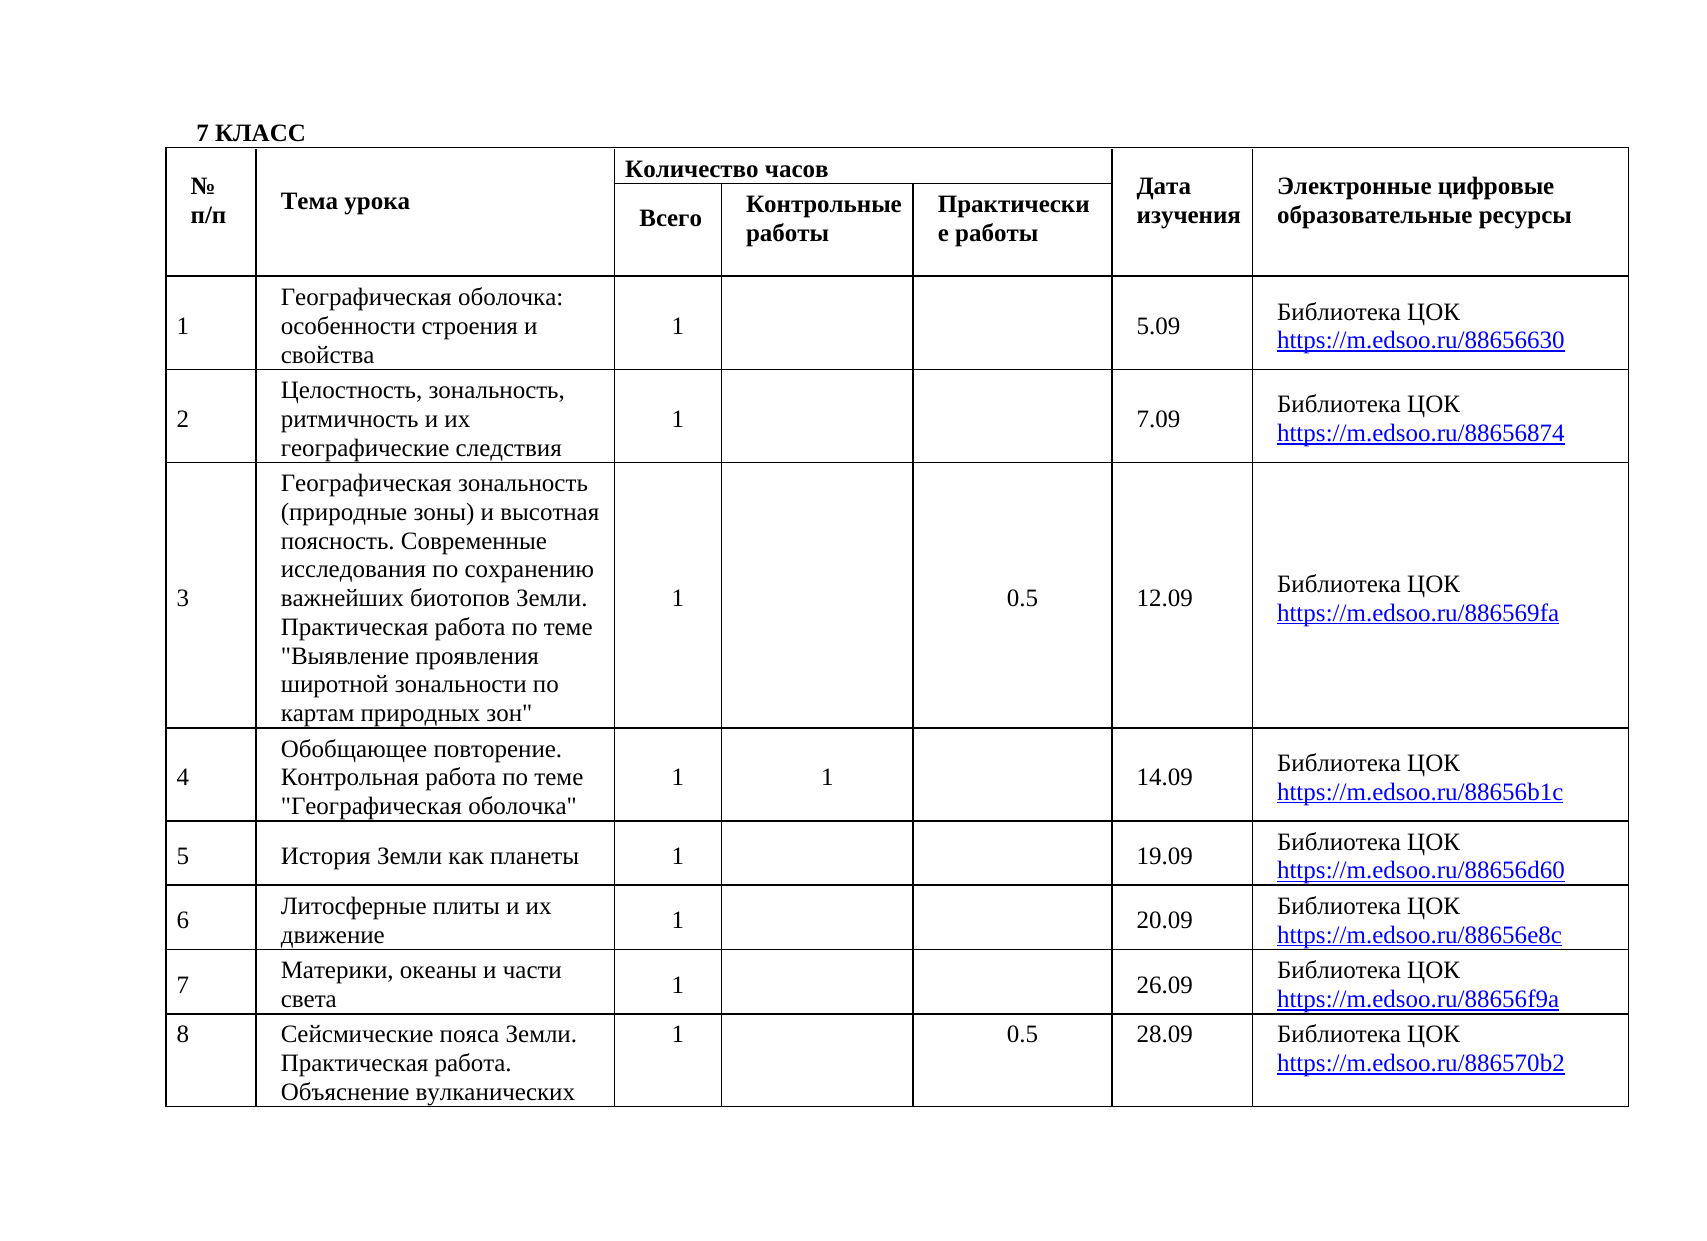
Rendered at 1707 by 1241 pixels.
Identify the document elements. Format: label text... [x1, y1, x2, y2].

table_cell 6 [167, 886, 255, 948]
table_cell 1 [722, 729, 912, 820]
table_cell 8 [167, 1015, 255, 1106]
table_cell Библиотека ЦОК https://m.edsoo.ru/886569fa [1253, 463, 1628, 727]
table_cell 19.09 [1113, 822, 1252, 884]
table_cell Целостность, зональность, ритмичность и их географические следствия [257, 370, 614, 461]
table_cell 1 [615, 370, 721, 461]
table_cell Всего [615, 184, 721, 275]
table_cell 3 [167, 463, 255, 727]
table_cell [914, 729, 1111, 820]
table_cell Практические работы [914, 184, 1111, 275]
table_cell 1 [615, 463, 721, 727]
table_cell [722, 950, 912, 1013]
table_cell [722, 1015, 912, 1106]
table_cell 1 [615, 1015, 721, 1106]
table_cell 0.5 [914, 463, 1111, 727]
table_cell 14.09 [1113, 729, 1252, 820]
table_cell 12.09 [1113, 463, 1252, 727]
table_cell История Земли как планеты [257, 822, 614, 884]
table_header Количество часов [615, 148, 1112, 182]
text 7 КЛАСС [190, 118, 1618, 147]
table_cell 20.09 [1113, 886, 1252, 948]
table_cell [722, 277, 912, 368]
table_cell Библиотека ЦОК https://m.edsoo.ru/88656f9a [1253, 950, 1628, 1013]
table_cell 1 [615, 822, 721, 884]
table_cell Библиотека ЦОК https://m.edsoo.ru/88656874 [1253, 370, 1628, 461]
table_cell Географическая зональность (природные зоны) и высотная поясность. Современные исследования по сохранению важнейших биотопов Земли. Практическая работа по теме "Выявление проявления широтной зональности по картам природных зон" [257, 463, 614, 727]
table_cell 7.09 [1113, 370, 1252, 461]
table_cell Материки, океаны и части света [257, 950, 614, 1013]
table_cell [1253, 1015, 1628, 1106]
table_cell Контрольные работы [722, 184, 912, 275]
table_cell [914, 370, 1111, 461]
table_cell [914, 277, 1111, 368]
table_cell 7 [167, 950, 255, 1013]
table_cell 1 [615, 729, 721, 820]
table_header Электронные цифровые образовательные ресурсы [1253, 148, 1628, 275]
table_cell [257, 1015, 614, 1106]
table_cell Библиотека ЦОК https://m.edsoo.ru/88656b1c [1253, 729, 1628, 820]
table_cell 1 [615, 886, 721, 948]
table_cell Библиотека ЦОК https://m.edsoo.ru/88656630 [1253, 277, 1628, 368]
table_cell [722, 886, 912, 948]
table_header Дата изучения [1113, 148, 1252, 275]
table_cell 28.09 [1113, 1015, 1252, 1106]
table_cell 1 [615, 277, 721, 368]
table_cell Литосферные плиты и их движение [257, 886, 614, 948]
table_cell 2 [167, 370, 255, 461]
table_cell Библиотека ЦОК https://m.edsoo.ru/88656d60 [1253, 822, 1628, 884]
table_cell 5.09 [1113, 277, 1252, 368]
table_cell [914, 950, 1111, 1013]
table_cell [722, 822, 912, 884]
table_cell [914, 822, 1111, 884]
table_cell 1 [167, 277, 255, 368]
table_cell 1 [615, 950, 721, 1013]
table_cell [914, 886, 1111, 948]
table_cell Библиотека ЦОК https://m.edsoo.ru/88656e8c [1253, 886, 1628, 948]
table_cell [722, 370, 912, 461]
table_cell 5 [167, 822, 255, 884]
table_cell Географическая оболочка: особенности строения и свойства [257, 277, 614, 368]
table_header № п/п [167, 148, 256, 275]
table_cell 4 [167, 729, 255, 820]
table_cell Обобщающее повторение. Контрольная работа по теме "Географическая оболочка" [257, 729, 614, 820]
table_cell 0.5 [914, 1015, 1111, 1106]
table_cell [722, 463, 912, 727]
table_header Тема урока [257, 148, 614, 275]
table_cell 26.09 [1113, 950, 1252, 1013]
